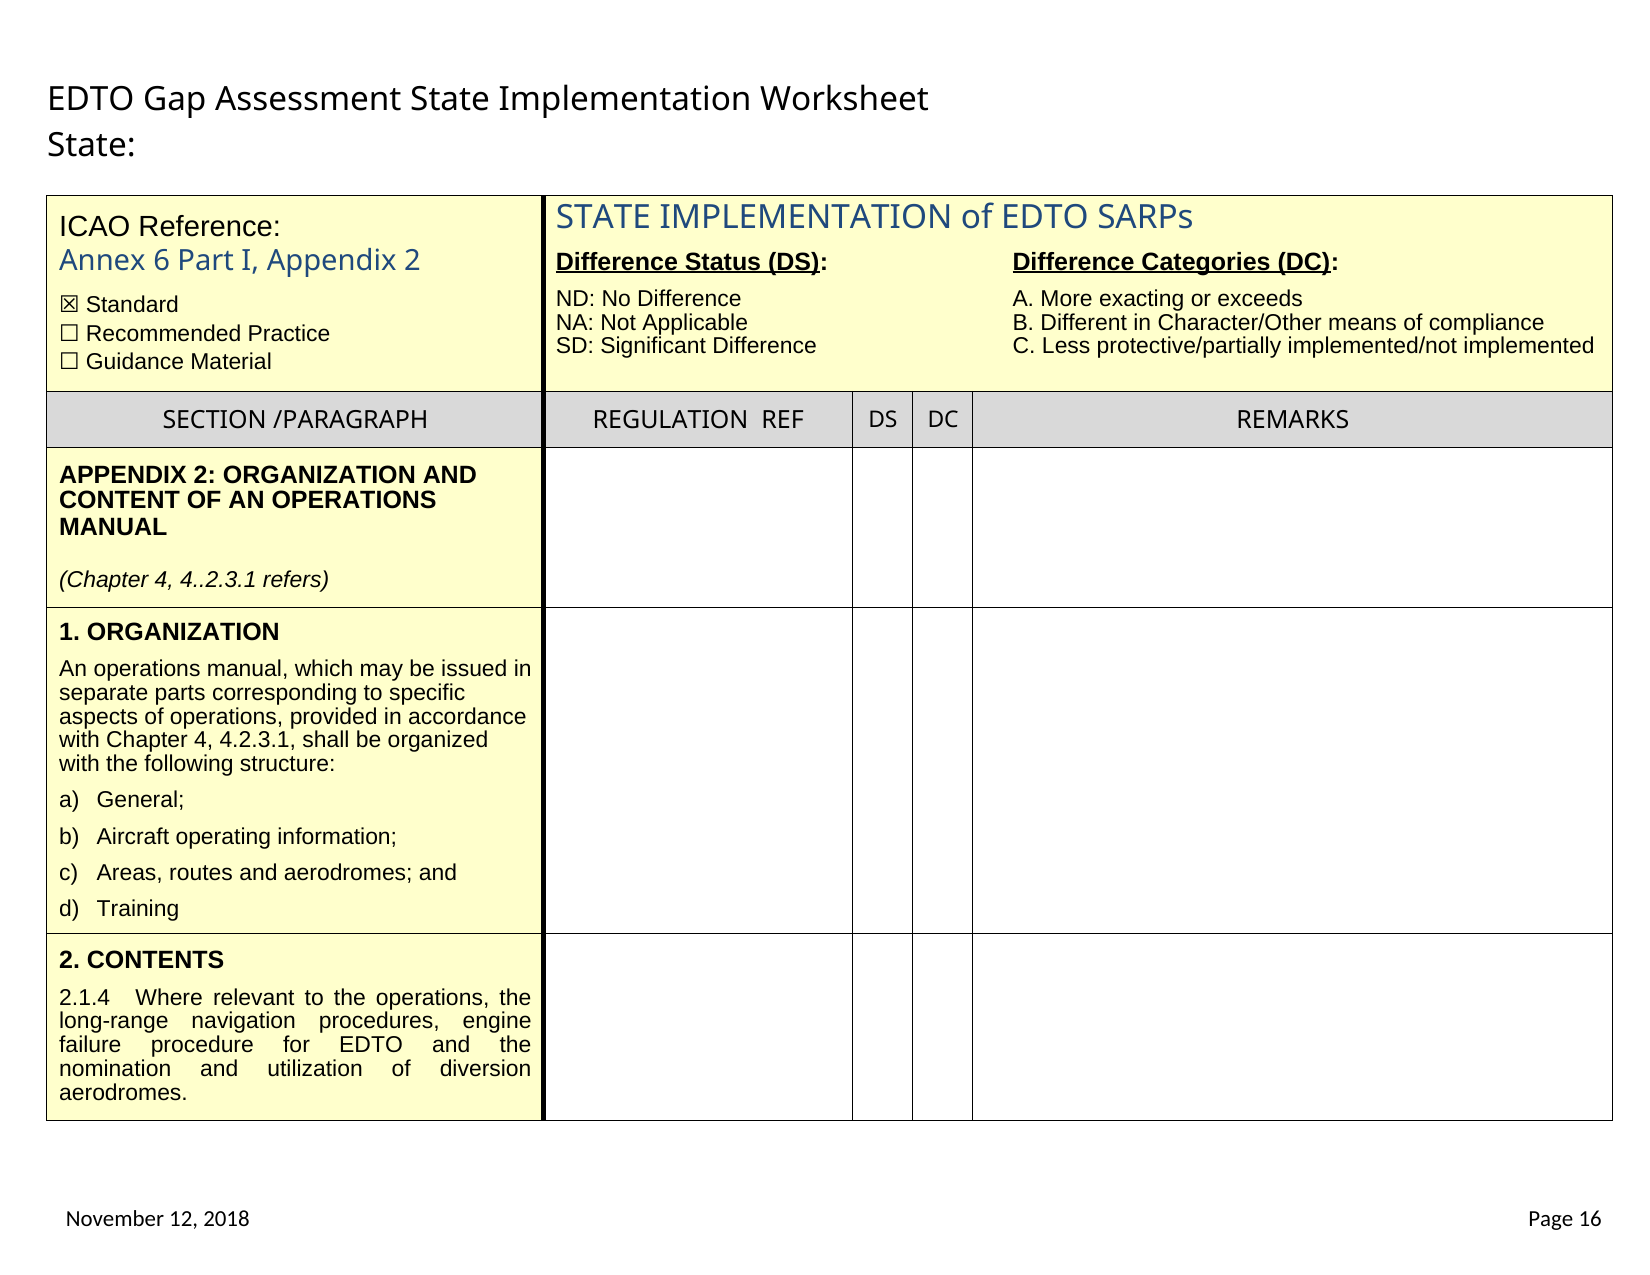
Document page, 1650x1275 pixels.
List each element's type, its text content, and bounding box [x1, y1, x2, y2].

table_cell SECTION /PARAGRAPH [47, 392, 541, 447]
table_header STATE IMPLEMENTATION of EDTO SARPs Difference Status (DS): Difference Categories (DC): ND: No Difference A. More exacting or exceeds NA: Not Applicable B. Different in Character/Other means of compliance SD: Significant Difference C. Less protective/partially implemented/not implemented [546, 196, 1612, 391]
table_cell [853, 608, 912, 933]
table_cell REMARKS [973, 392, 1612, 447]
table_header ICAO Reference: Annex 6 Part I, Appendix 2 Standard Recommended Practice Guidance Material [47, 196, 541, 391]
table_cell [546, 448, 852, 607]
table_cell [853, 934, 912, 1120]
table_cell 2. CONTENTS 2.1.4 Where relevant to the operations, the long-range navigation procedures, engine failure procedure for EDTO and the nomination and utilization of diversion aerodromes. [47, 934, 541, 1120]
table_cell [913, 934, 972, 1120]
table_cell [546, 608, 852, 933]
table_cell [973, 934, 1612, 1120]
table_cell [913, 608, 972, 933]
table_cell 1. ORGANIZATION An operations manual, which may be issued in separate parts corresponding to specific aspects of operations, provided in accordance with Chapter 4, 4.2.3.1, shall be organized with the following structure: a) General; b) Aircraft operating information; c) Areas, routes and aerodromes; and d) Training [47, 608, 541, 933]
table_cell REGULATION REF [546, 392, 852, 447]
table_cell APPENDIX 2: ORGANIZATION AND CONTENT OF AN OPERATIONS MANUAL (Chapter 4, 4..2.3.1 refers) [47, 448, 541, 607]
table_cell [913, 448, 972, 607]
table_cell [546, 934, 852, 1120]
table_cell [973, 448, 1612, 607]
table_cell [853, 448, 912, 607]
table_cell [973, 608, 1612, 933]
table_cell DS [853, 392, 912, 447]
table_cell DC [913, 392, 972, 447]
